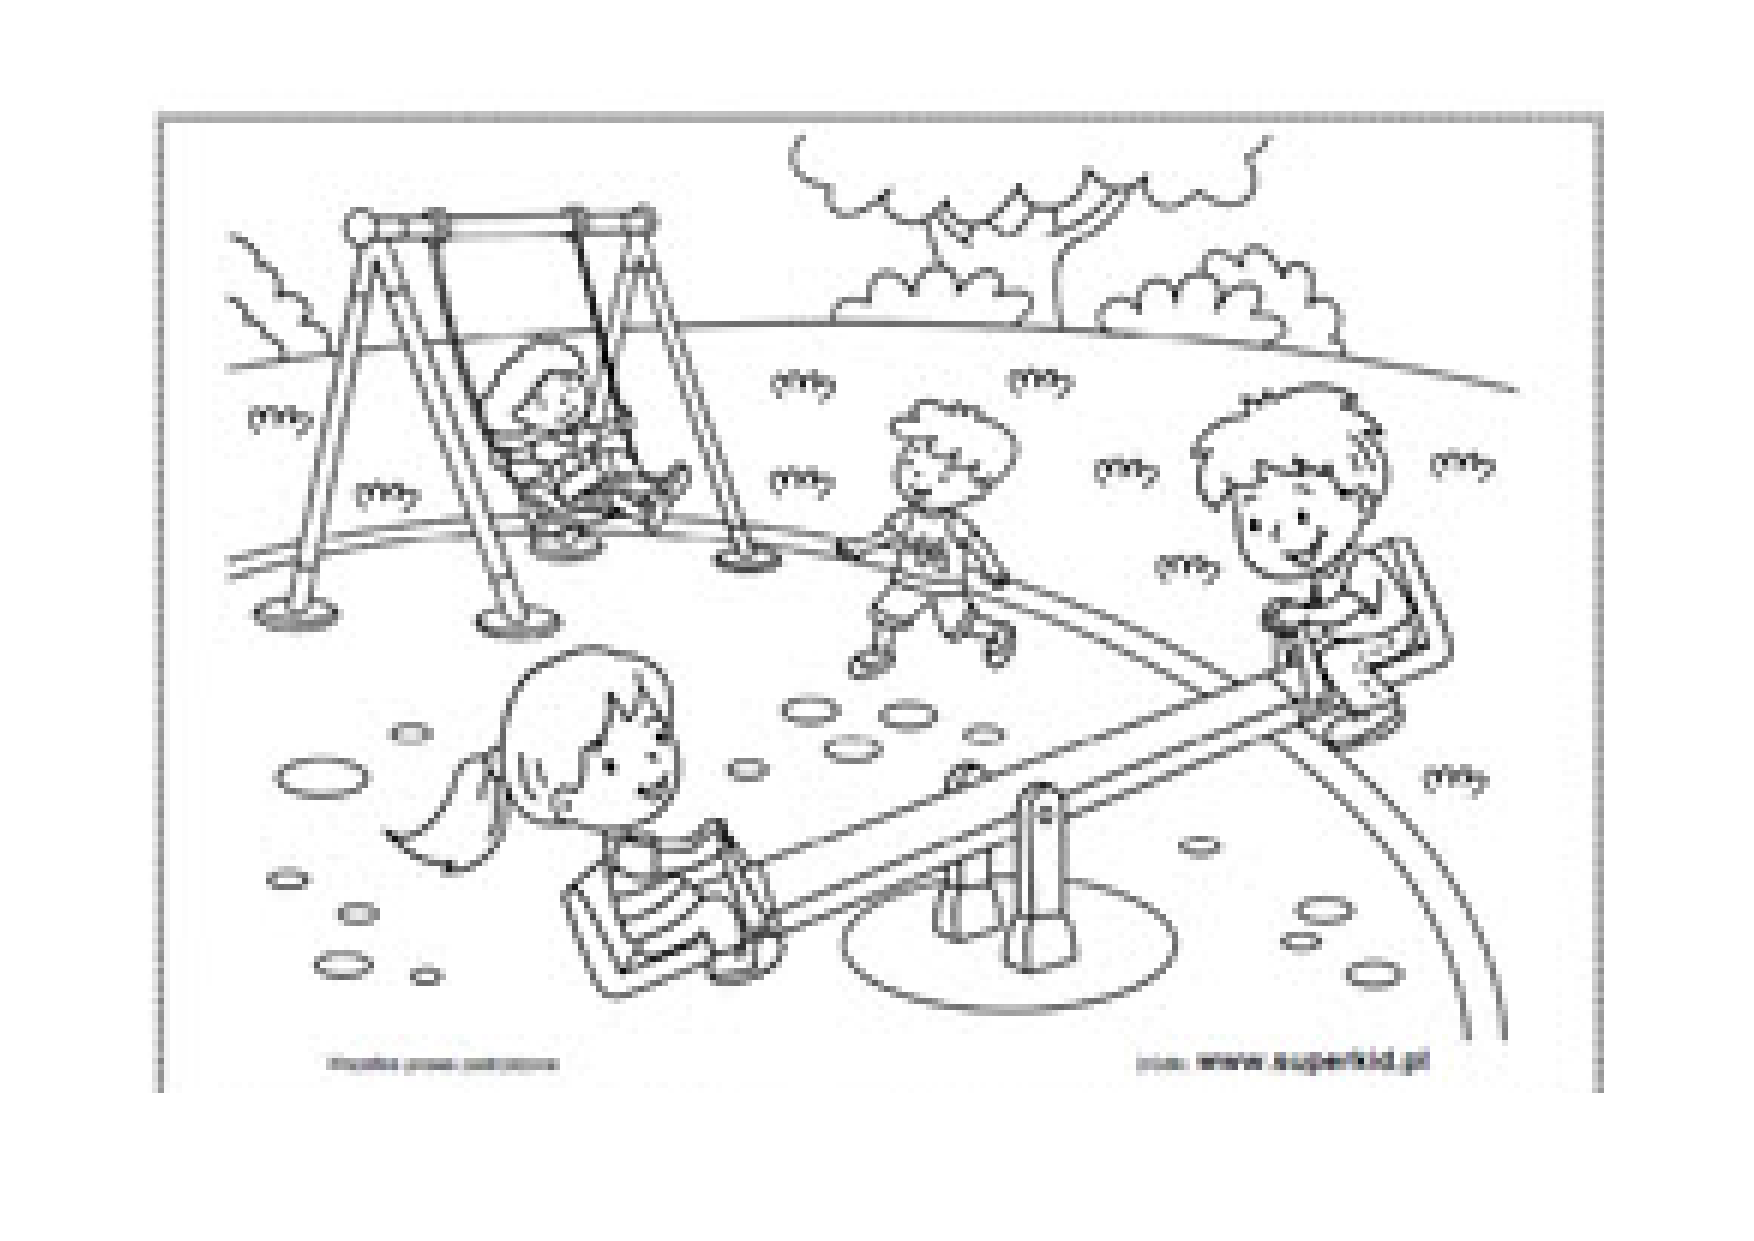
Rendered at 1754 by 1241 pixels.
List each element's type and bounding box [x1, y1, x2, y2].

picture [147, 88, 1628, 1093]
